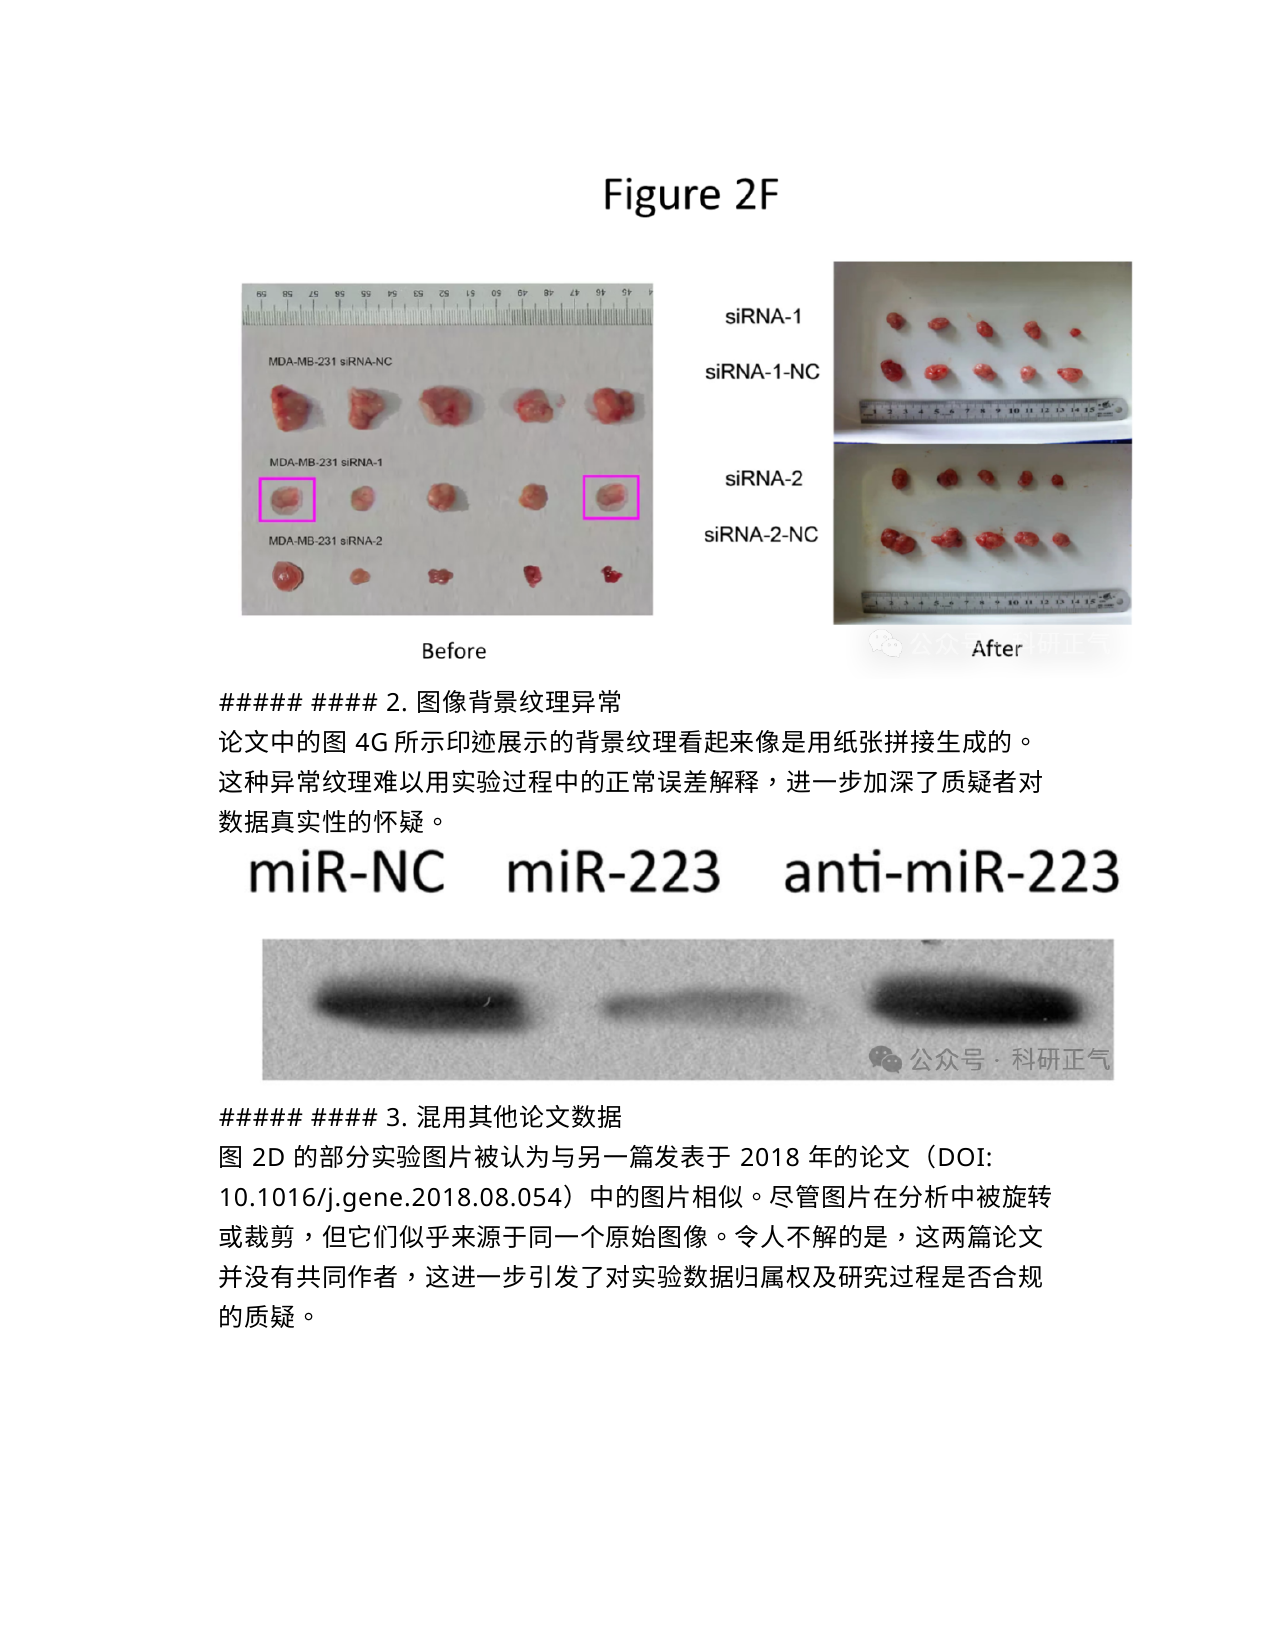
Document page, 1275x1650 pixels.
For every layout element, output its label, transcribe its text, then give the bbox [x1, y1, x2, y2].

picture [237, 150, 1138, 679]
text ##### #### 3. 混用其他论文数据 [219, 1094, 1056, 1134]
text 论文中的图 4G所示印迹展示的背景纹理看起来像是用纸张拼接生成的。这种异常纹理难以用实验过程中的正常误差解释，进一步加深了质疑者对数据真实性的怀疑。 [219, 718, 1056, 838]
text 图 2D 的部分实验图片被认为与另一篇发表于 2018 年的论文（DOI: 10.1016/j.gene.2018.08.054）中的图片相似。尽管图片在分析中被旋转或裁剪，但它们似乎来源于同一个原始图像。令人不解的是，这两篇论文并没有共同作者，这进一步引发了对实验数据归属权及研究过程是否合规的质疑。 [219, 1134, 1056, 1334]
text ##### #### 2. 图像背景纹理异常 [219, 678, 1056, 718]
picture [237, 838, 1138, 1095]
